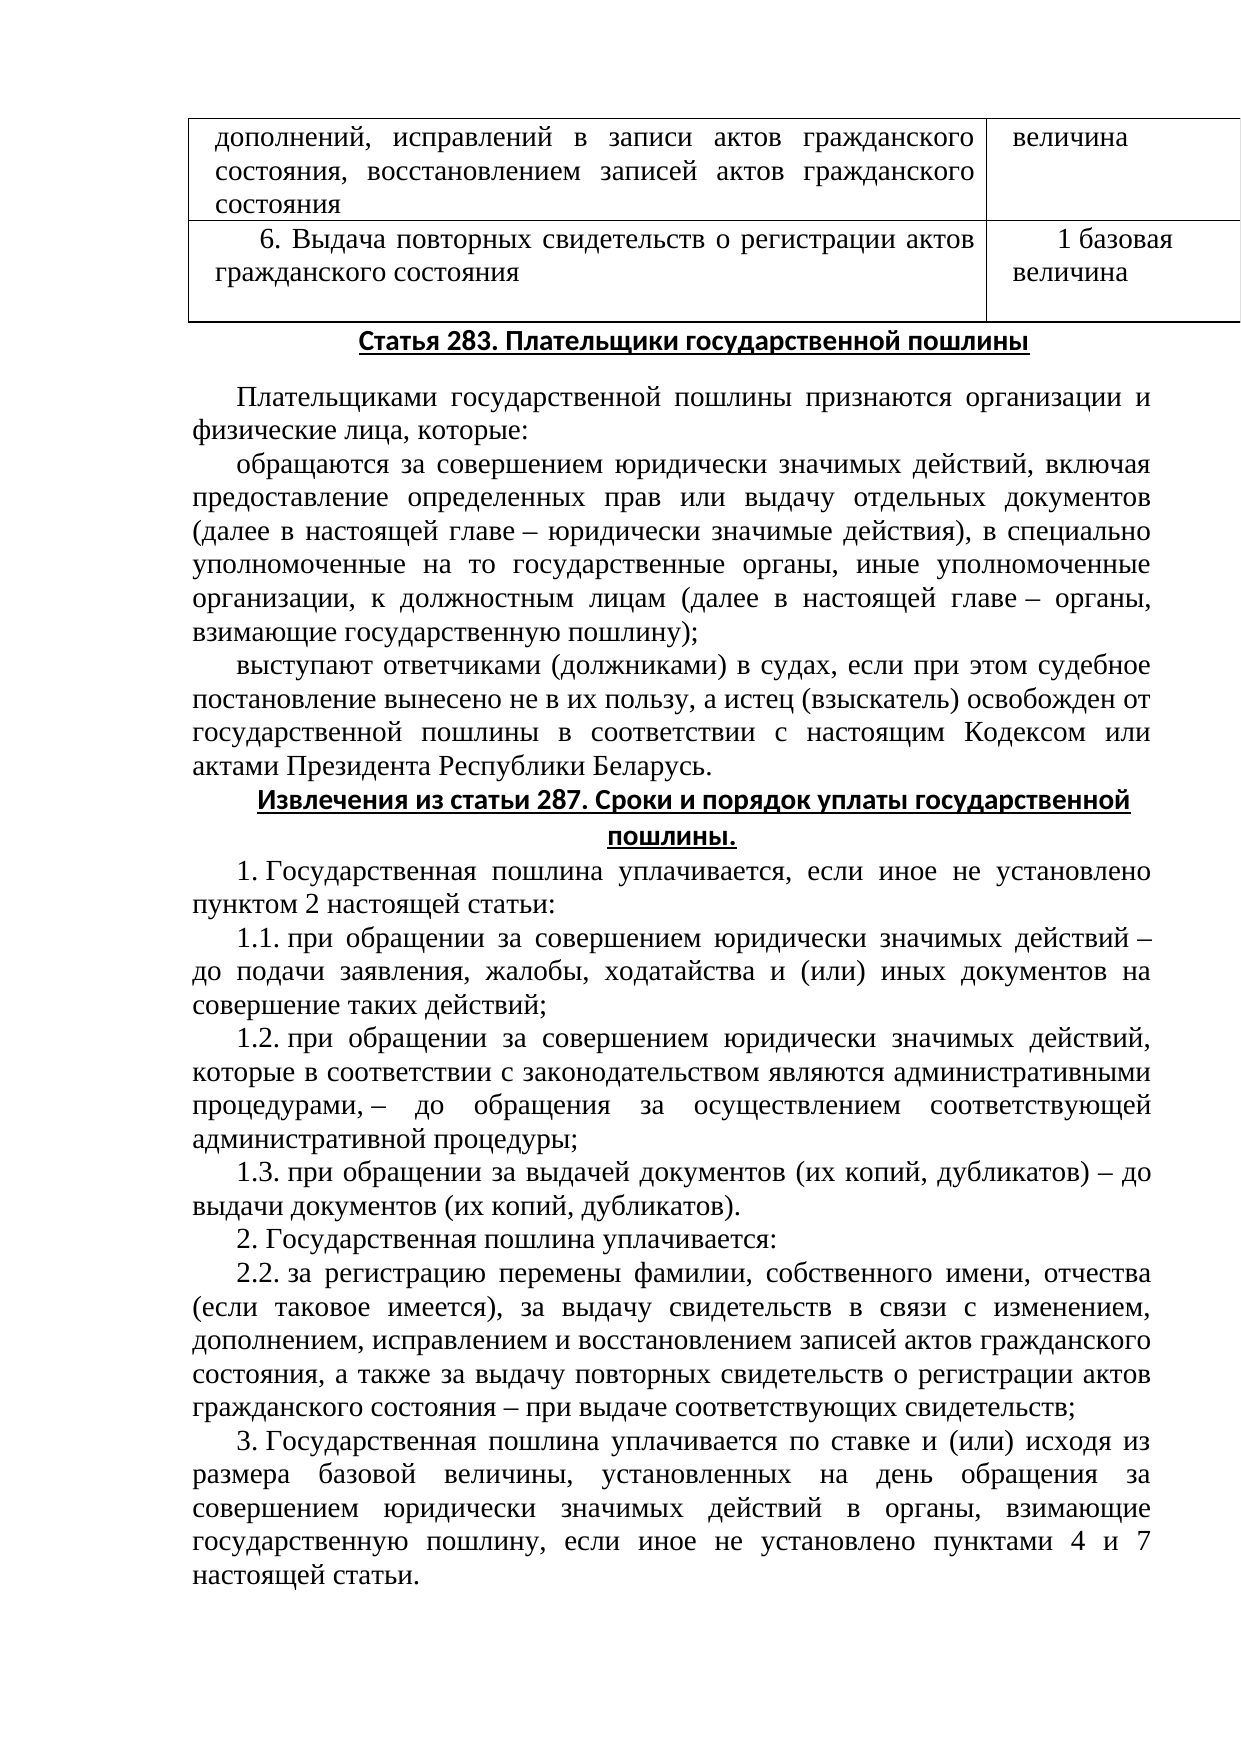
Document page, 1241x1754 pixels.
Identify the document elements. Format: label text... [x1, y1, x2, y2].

text Статья 283. Плательщики государственной пошлины [192, 323, 1152, 358]
text 3. Государственная пошлина уплачивается по ставке и (или) исходя из размера базовой величины, установленных на день обращения за совершением юридически значимых действий в органы, взимающие государственную пошлину, если иное не установлено пунктами 4 и 7 настоящей статьи. [192, 1423, 1152, 1591]
text 1. Государственная пошлина уплачивается, если иное не установлено пунктом 2 настоящей статьи: [192, 853, 1152, 920]
text обращаются за совершением юридически значимых действий, включая предоставление определенных прав или выдачу отдельных документов (далее в настоящей главе – юридически значимые действия), в специально уполномоченные на то государственные органы, иные уполномоченные организации, к должностным лицам (далее в настоящей главе – органы, взимающие государственную пошлину); [192, 446, 1152, 647]
table_cell 1 базовая величина [987, 119, 1240, 220]
text Плательщиками государственной пошлины признаются организации и физические лица, которые: [192, 379, 1152, 446]
text Извлечения из статьи 287. Сроки и порядок уплаты государственной пошлины. [192, 781, 1152, 853]
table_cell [189, 119, 986, 220]
text 1.3. при обращении за выдачей документов (их копий, дубликатов) – до выдачи документов (их копий, дубликатов). [192, 1154, 1152, 1222]
text 2. Государственная пошлина уплачивается: [192, 1222, 1152, 1255]
text выступают ответчиками (должниками) в судах, если при этом судебное постановление вынесено не в их пользу, а истец (взыскатель) освобожден от государственной пошлины в соответствии с настоящим Кодексом или актами Президента Республики Беларусь. [192, 647, 1152, 781]
table_cell 6. Выдача повторных свидетельств о регистрации актов гражданского состояния [189, 221, 986, 321]
text 1.1. при обращении за совершением юридически значимых действий – до подачи заявления, жалобы, ходатайства и (или) иных документов на совершение таких действий; [192, 920, 1152, 1020]
text 1.2. при обращении за совершением юридически значимых действий, которые в соответствии с законодательством являются административными процедурами, – до обращения за осуществлением соответствующей административной процедуры; [192, 1020, 1152, 1154]
table_cell 1 базовая величина [987, 221, 1240, 321]
text 2.2. за регистрацию перемены фамилии, собственного имени, отчества (если таковое имеется), за выдачу свидетельств в связи с изменением, дополнением, исправлением и восстановлением записей актов гражданского состояния, а также за выдачу повторных свидетельств о регистрации актов гражданского состояния – при выдаче соответствующих свидетельств; [192, 1255, 1152, 1423]
